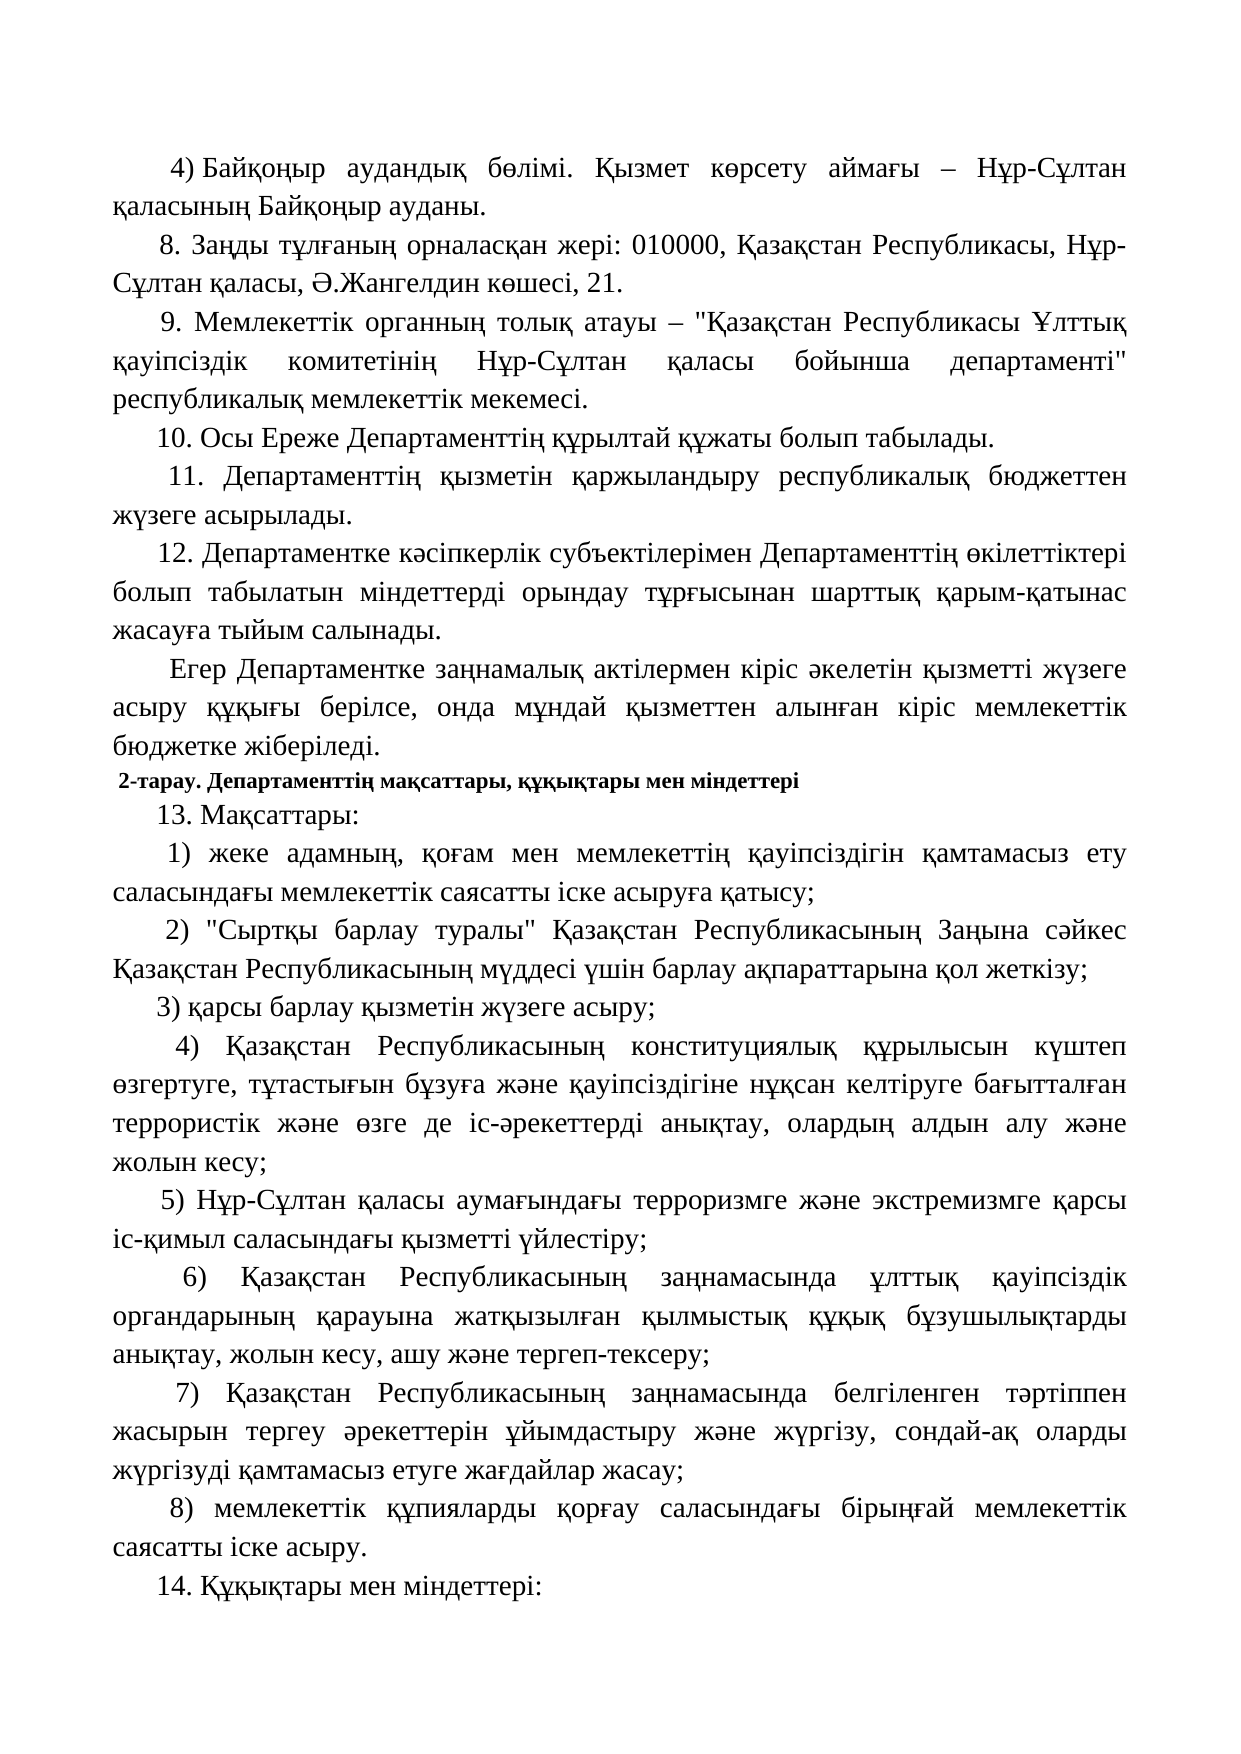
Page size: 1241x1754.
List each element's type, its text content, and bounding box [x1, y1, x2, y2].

text 8. Заңды тұлғаның орналасқан жері: 010000, Қазақстан Республикасы, Нұр-Сұлтан қаласы, Ә.Жангелдин көшесі, 21. [112, 227, 1128, 299]
text 8) мемлекеттік құпияларды қорғау саласындағы бірыңғай мемлекеттік саясатты іске асыру. [112, 1491, 1128, 1563]
text 1) жеке адамның, қоғам мен мемлекеттің қауіпсіздігін қамтамасыз ету саласындағы мемлекеттік саясатты іске асыруға қатысу; [112, 835, 1128, 907]
text Егер Департаментке заңнамалық актілермен кіріс әкелетін қызметті жүзеге асыру құқығы берілсе, онда мұндай қызметтен алынған кіріс мемлекеттік бюджетке жіберіледі. [112, 651, 1128, 762]
text 2-тарау. Департаменттің мақсаттары, құқықтары мен міндеттері [112, 767, 1128, 793]
text 10. Осы Ереже Департаменттің құрылтай құжаты болып табылады. [112, 420, 1128, 453]
text 12. Департаментке кәсіпкерлік субъектілерімен Департаменттің өкілеттіктері болып табылатын міндеттерді орындау тұрғысынан шарттық қарым-қатынас жасауға тыйым салынады. [112, 535, 1128, 646]
text 11. Департаменттің қызметін қаржыландыру республикалық бюджеттен жүзеге асырылады. [112, 458, 1128, 530]
text 14. Құқықтары мен міндеттері: [112, 1568, 1128, 1601]
text 2) "Сыртқы барлау туралы" Қазақстан Республикасының Заңына сәйкес Қазақстан Республикасының мүддесі үшін барлау ақпараттарына қол жеткізу; [112, 912, 1128, 984]
text 3) қарсы барлау қызметін жүзеге асыру; [112, 989, 1128, 1023]
text 7) Қазақстан Республикасының заңнамасында белгіленген тәртіппен жасырын тергеу әрекеттерін ұйымдастыру және жүргізу, сондай-ақ оларды жүргізуді қамтамасыз етуге жағдайлар жасау; [112, 1375, 1128, 1486]
text 4) Қазақстан Республикасының конституциялық құрылысын күштеп өзгертуге, тұтастығын бұзуға және қауіпсіздігіне нұқсан келтіруге бағытталған террористік және өзге де іс-әрекеттерді анықтау, олардың алдын алу және жолын кесу; [112, 1028, 1128, 1177]
text 13. Мақсаттары: [112, 797, 1128, 830]
text 6) Қазақстан Республикасының заңнамасында ұлттық қауіпсіздік органдарының қарауына жатқызылған қылмыстық құқық бұзушылықтарды анықтау, жолын кесу, ашу және тергеп-тексеру; [112, 1259, 1128, 1370]
text 4) Байқоңыр аудандық бөлімі. Қызмет көрсету аймағы – Нұр-Сұлтан қаласының Байқоңыр ауданы. [112, 150, 1128, 222]
text 9. Мемлекеттік органның толық атауы – "Қазақстан Республикасы Ұлттық қауіпсіздік комитетінің Нұр-Сұлтан қаласы бойынша департаменті" республикалық мемлекеттік мекемесі. [112, 304, 1128, 415]
text 5) Нұр-Сұлтан қаласы аумағындағы терроризмге және экстремизмге қарсы іс-қимыл саласындағы қызметті үйлестіру; [112, 1182, 1128, 1254]
